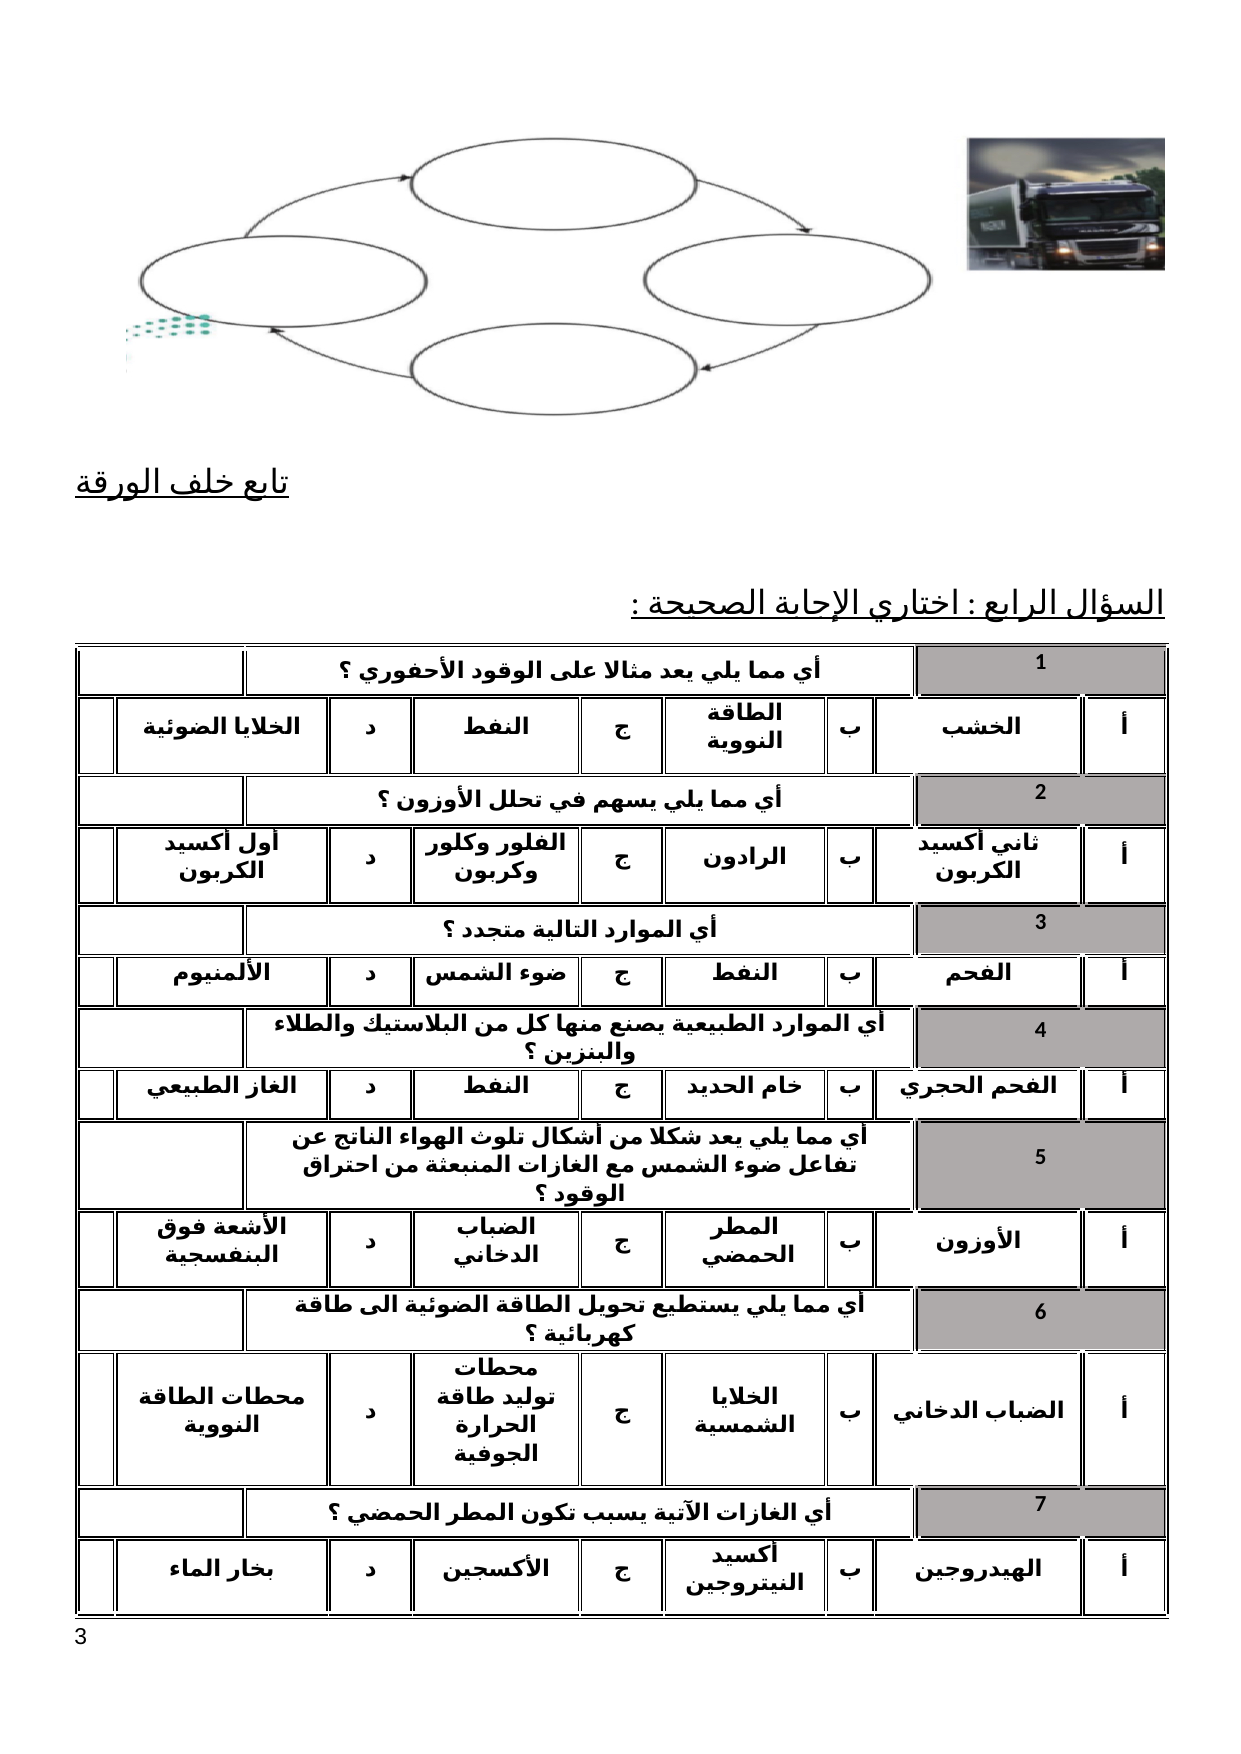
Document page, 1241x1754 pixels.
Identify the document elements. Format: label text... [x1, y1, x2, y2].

text تابع خلف الورقة [75, 461, 1165, 502]
table_cell ب [826, 1540, 874, 1614]
table_cell الخلايا الضوئية [118, 699, 326, 772]
table_cell الألمنيوم [118, 958, 326, 1005]
table_cell ب [828, 958, 872, 1005]
table_cell ب [828, 1354, 872, 1485]
table_cell [80, 1010, 242, 1067]
table_cell الخشب [875, 694, 1083, 772]
table_cell د [329, 1541, 412, 1614]
table_cell [80, 1123, 242, 1208]
table_cell أول أكسيد الكربون [118, 829, 326, 902]
table_cell أ [1083, 1067, 1166, 1118]
picture [126, 131, 1165, 442]
table_cell الأوزون [875, 1208, 1083, 1286]
table_cell الفلور وكلور وكربون [415, 829, 578, 902]
table_cell أي الموارد التالية متجدد ؟ [245, 902, 915, 953]
table_cell أي مما يلي يسهم في تحلل الأوزون ؟ [245, 773, 915, 824]
table_cell الخلايا الشمسية [666, 1354, 824, 1485]
table_cell الغاز الطبيعي [118, 1071, 326, 1118]
table_cell ب [828, 1071, 872, 1118]
table_cell الهيدروجين [875, 1536, 1083, 1614]
table_cell الرادون [666, 829, 824, 902]
table_cell د [331, 1354, 410, 1485]
table_cell 6 [915, 1286, 1166, 1349]
table_cell أ [1083, 694, 1166, 772]
table_cell أي مما يلي يستطيع تحويل الطاقة الضوئية الى طاقة كهربائية ؟ [245, 1286, 915, 1349]
table_cell [80, 1213, 113, 1286]
table_cell [80, 699, 113, 772]
table_header 1 [918, 647, 1166, 694]
table_cell أ [1083, 1208, 1166, 1286]
table_cell أ [1083, 824, 1166, 902]
table_cell الضباب الدخاني [875, 1350, 1083, 1485]
table_cell د [331, 1213, 410, 1286]
table_cell [80, 829, 113, 902]
table_cell د [331, 699, 410, 772]
table_cell الأشعة فوق البنفسجية [118, 1213, 326, 1286]
table_cell الضباب الدخاني [415, 1213, 578, 1286]
table_cell [77, 1536, 115, 1614]
table_cell المطر الحمضي [666, 1213, 824, 1286]
table_cell ضوء الشمس [415, 958, 578, 1005]
table_cell النفط [415, 699, 578, 772]
table_cell 2 [915, 773, 1166, 824]
table_cell ج [582, 829, 661, 902]
table_cell [80, 777, 242, 824]
text السؤال الرابع : اختاري الإجابة الصحيحة : [75, 582, 1165, 623]
table_cell [80, 958, 113, 1005]
table_cell النفط [415, 1071, 578, 1118]
table_cell ب [828, 1213, 872, 1286]
table_cell الفحم [875, 954, 1083, 1005]
table_cell خام الحديد [666, 1071, 824, 1118]
table_cell [80, 1291, 242, 1349]
table_cell د [331, 1071, 410, 1118]
table_cell أ [1083, 1536, 1166, 1614]
table_cell أي الموارد الطبيعية يصنع منها كل من البلاستيك والطلاء والبنزين ؟ [245, 1005, 915, 1067]
table_cell أ [1083, 954, 1166, 1005]
table_cell ب [828, 829, 872, 902]
table_cell 3 [915, 902, 1166, 953]
table_cell محطات الطاقة النووية [118, 1354, 326, 1485]
table_cell [80, 1490, 242, 1536]
table_cell [80, 907, 242, 953]
table_cell ب [828, 699, 872, 772]
table_cell أكسيد النيتروجين [664, 1538, 826, 1614]
table_cell أ [1083, 1350, 1166, 1485]
table_cell بخار الماء [115, 1536, 328, 1614]
table_cell ج [582, 699, 661, 772]
table_cell د [331, 829, 410, 902]
table_cell [80, 1071, 113, 1118]
table_cell ج [580, 1538, 664, 1614]
table_cell الأكسجين [413, 1538, 580, 1614]
table_header أي مما يلي يعد مثالا على الوقود الأحفوري ؟ [245, 647, 913, 694]
table_cell ج [582, 1213, 661, 1286]
table_cell 7 [915, 1485, 1166, 1536]
table_cell ج [582, 958, 661, 1005]
table_cell د [331, 958, 410, 1005]
table_cell النفط [666, 958, 824, 1005]
table_cell أي الغازات الآتية يسبب تكون المطر الحمضي ؟ [245, 1485, 915, 1536]
table_cell ج [582, 1354, 661, 1485]
table_header [77, 644, 245, 694]
table_cell 4 [915, 1005, 1166, 1067]
table_cell أي مما يلي يعد شكلا من أشكال تلوث الهواء الناتج عن تفاعل ضوء الشمس مع الغازات المنبعثة من احتراق الوقود ؟ [245, 1118, 915, 1208]
table_cell 5 [915, 1118, 1166, 1208]
table_cell الطاقة النووية [666, 699, 824, 772]
table_cell ثاني أكسيد الكربون [875, 824, 1083, 902]
table_cell [80, 1354, 113, 1485]
table_cell ج [582, 1071, 661, 1118]
table_cell الفحم الحجري [875, 1067, 1083, 1118]
table_cell محطات توليد طاقة الحرارة الجوفية [415, 1354, 578, 1485]
